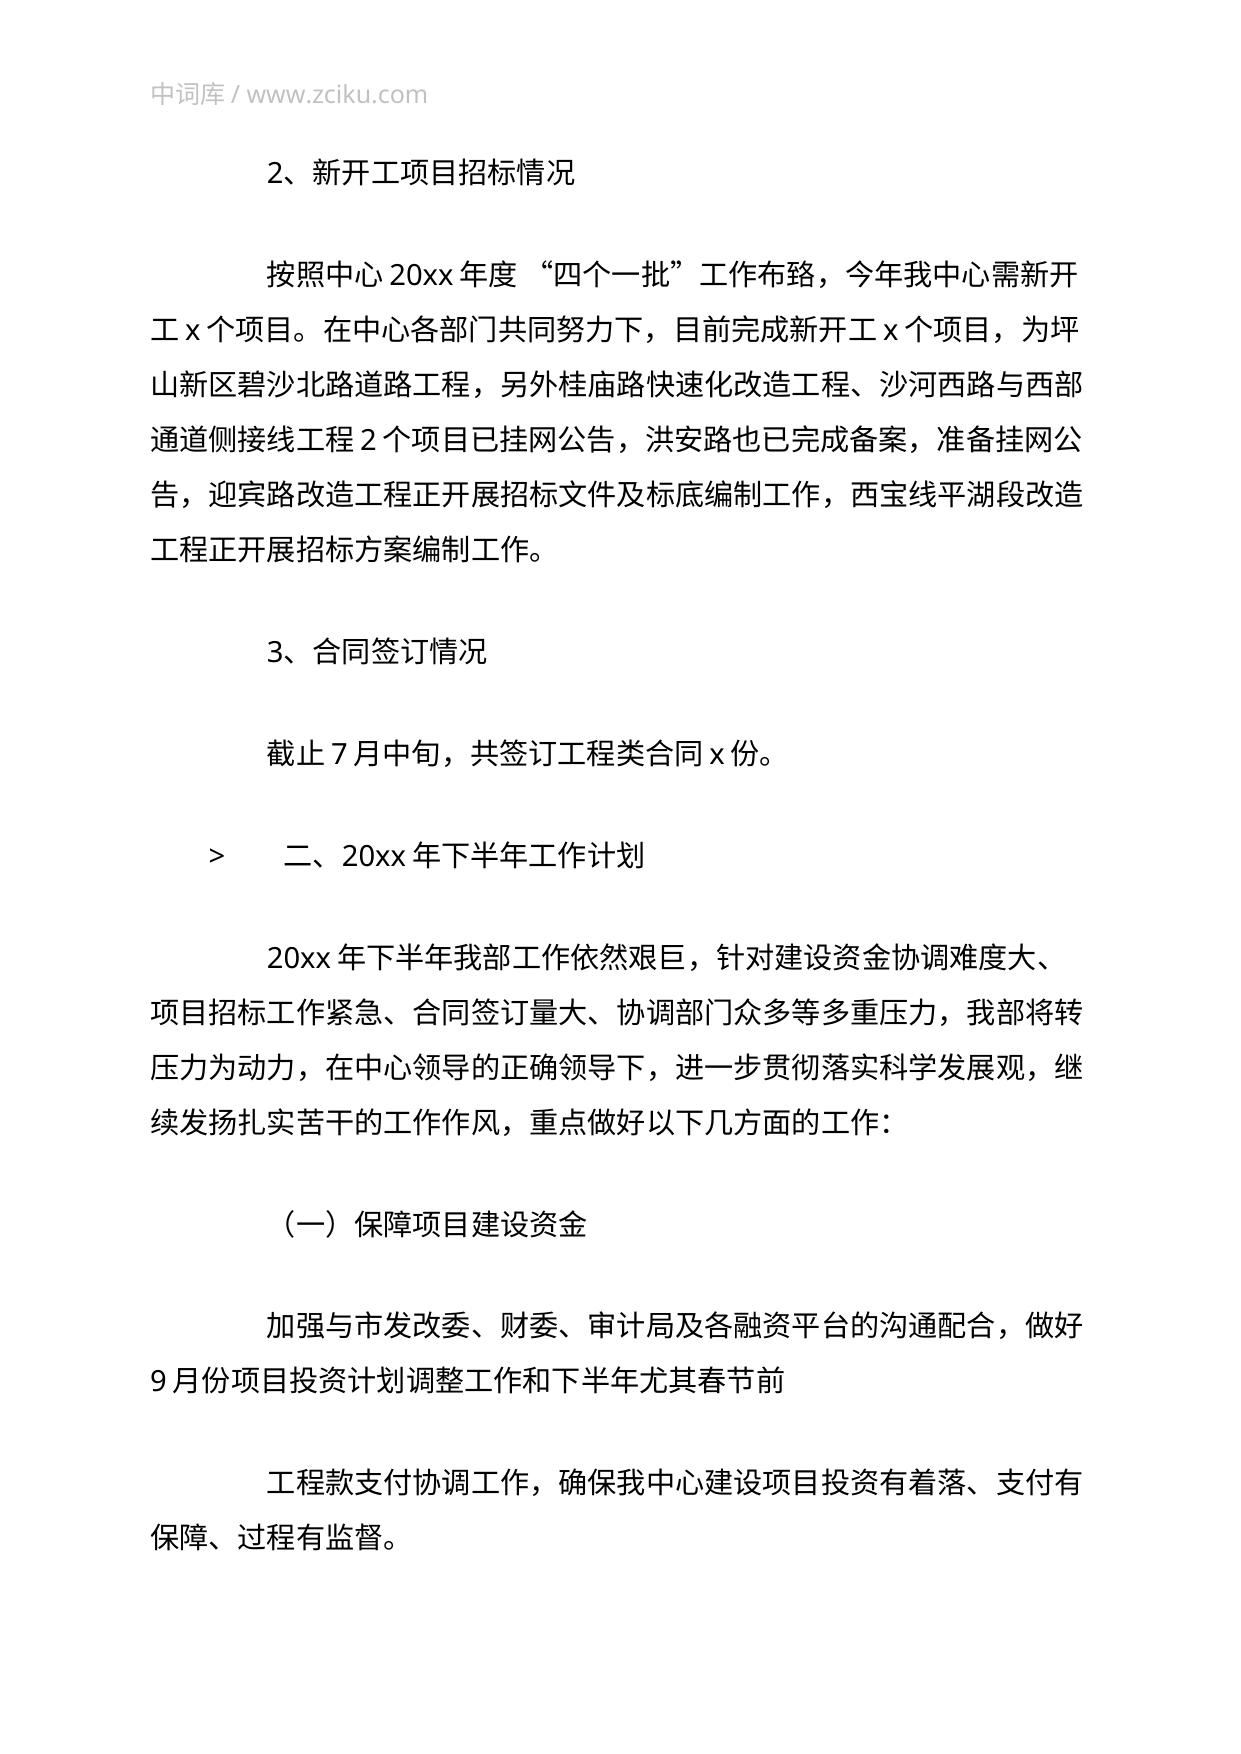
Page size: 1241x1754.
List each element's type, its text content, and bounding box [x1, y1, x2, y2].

text > 二、20xx年下半年工作计划 [150, 832, 1090, 875]
text 20xx年下半年我部工作依然艰巨，针对建设资金协调难度大、项目招标工作紧急、合同签订量大、协调部门众多等多重压力，我部将转压力为动力，在中心领导的正确领导下，进一步贯彻落实科学发展观，继续发扬扎实苦干的工作作风，重点做好以下几方面的工作： [150, 934, 1090, 1142]
text 2、新开工项目招标情况 [150, 150, 1090, 192]
text 3、合同签订情况 [150, 628, 1090, 671]
text （一）保障项目建设资金 [150, 1201, 1090, 1243]
text 按照中心20xx年度 “四个一批”工作布臵，今年我中心需新开工x个项目。在中心各部门共同努力下，目前完成新开工x个项目，为坪山新区碧沙北路道路工程，另外桂庙路快速化改造工程、沙河西路与西部通道侧接线工程2个项目已挂网公告，洪安路也已完成备案，准备挂网公告，迎宾路改造工程正开展招标文件及标底编制工作，西宝线平湖段改造工程正开展招标方案编制工作。 [150, 252, 1090, 569]
text 工程款支付协调工作，确保我中心建设项目投资有着落、支付有保障、过程有监督。 [150, 1460, 1090, 1557]
text 加强与市发改委、财委、审计局及各融资平台的沟通配合，做好9月份项目投资计划调整工作和下半年尤其春节前 [150, 1303, 1090, 1400]
text 截止7月中旬，共签订工程类合同x份。 [150, 731, 1090, 773]
